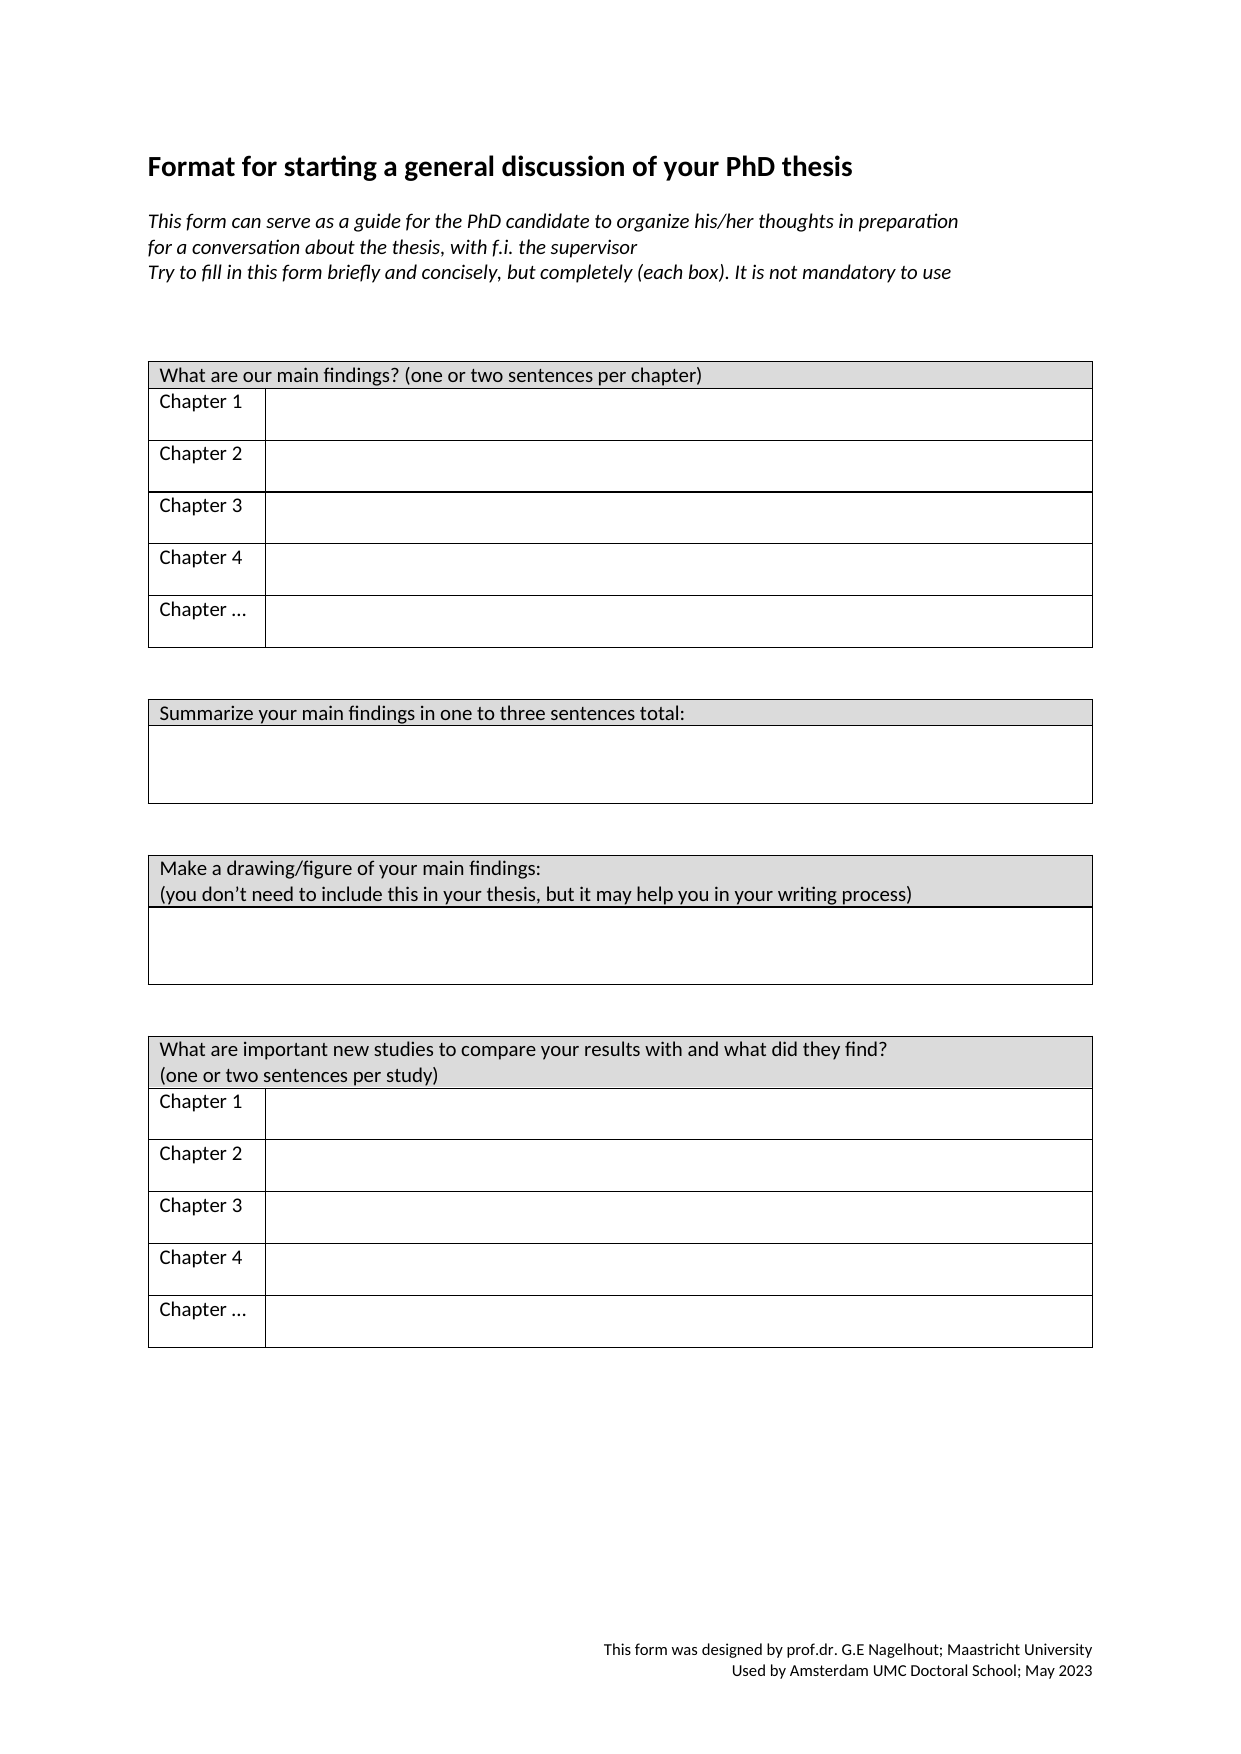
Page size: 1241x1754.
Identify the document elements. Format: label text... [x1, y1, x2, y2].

table_header What are important new studies to compare your results with and what did they find? (one or two sentences per study) [149, 1037, 1092, 1087]
table_cell [266, 493, 1092, 543]
table_cell [266, 389, 1092, 439]
table_cell [149, 726, 1092, 803]
table_cell [149, 908, 1092, 984]
table_cell Chapter 2 [149, 441, 265, 491]
table_header Summarize your main findings in one to three sentences total: [149, 700, 1092, 725]
table_cell [266, 1089, 1092, 1139]
table_header What are our main findings? (one or two sentences per chapter) [149, 362, 1092, 388]
table_cell [266, 596, 1092, 647]
table_cell Chapter 2 [149, 1140, 265, 1191]
table_cell [266, 1140, 1092, 1191]
table_cell [266, 1296, 1092, 1347]
table_cell [266, 441, 1092, 491]
text Try to fill in this form briefly and concisely, but completely (each box). It is not mandatory to use [148, 259, 1093, 285]
table_cell Chapter … [149, 1296, 265, 1347]
text Format for starting a general discussion of your PhD thesis [148, 148, 1093, 183]
text This form can serve as a guide for the PhD candidate to organize his/her thoughts in preparation [148, 209, 1093, 234]
table_header Make a drawing/figure of your main findings: (you don’t need to include this in your thesis, but it may help you in your writing process) [149, 856, 1092, 906]
table_cell Chapter 1 [149, 389, 265, 439]
table_cell Chapter 3 [149, 493, 265, 543]
table_cell [266, 1244, 1092, 1295]
table_cell [266, 1192, 1092, 1243]
table_cell Chapter … [149, 596, 265, 647]
table_cell Chapter 4 [149, 544, 265, 595]
text for a conversation about the thesis, with f.i. the supervisor [148, 234, 1093, 259]
table_cell [266, 544, 1092, 595]
table_cell Chapter 1 [149, 1089, 265, 1139]
table_cell Chapter 4 [149, 1244, 265, 1295]
table_cell Chapter 3 [149, 1192, 265, 1243]
